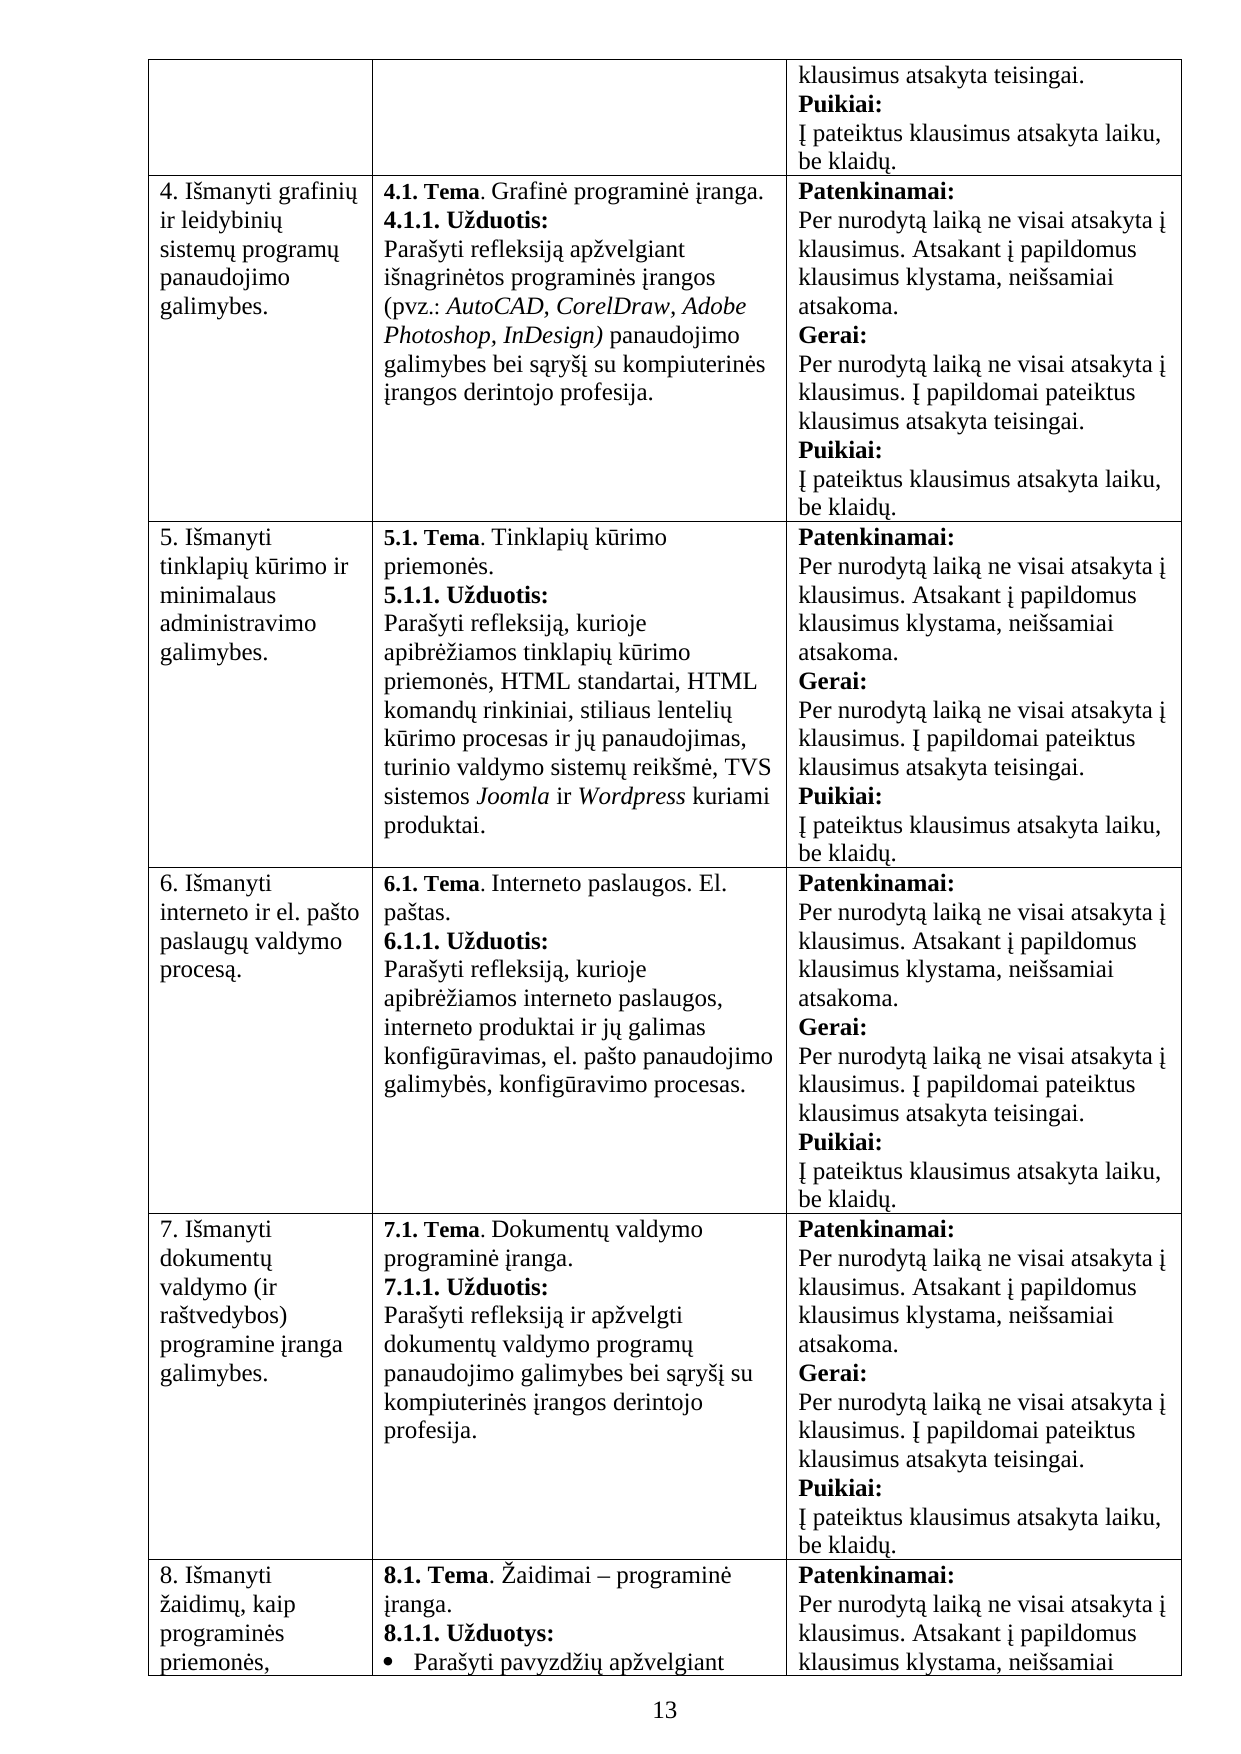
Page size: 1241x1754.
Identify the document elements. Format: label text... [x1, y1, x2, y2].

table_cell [787, 60, 1181, 175]
table_cell 6. Išmanyti interneto ir el. pašto paslaugų valdymo procesą. [149, 868, 372, 1213]
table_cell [149, 60, 372, 175]
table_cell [373, 60, 786, 175]
table_cell 7.1. Tema. Dokumentų valdymo programinė įranga. 7.1.1. Užduotis: Parašyti refleksiją ir apžvelgti dokumentų valdymo programų panaudojimo galimybes bei sąryšį su kompiuterinės įrangos derintojo profesija. [373, 1214, 786, 1559]
table_cell 5. Išmanyti tinklapių kūrimo ir minimalaus administravimo galimybes. [149, 522, 372, 867]
table_cell 4. Išmanyti grafinių ir leidybinių sistemų programų panaudojimo galimybes. [149, 176, 372, 521]
table_cell 6.1. Tema. Interneto paslaugos. El. paštas. 6.1.1. Užduotis: Parašyti refleksiją, kurioje apibrėžiamos interneto paslaugos, interneto produktai ir jų galimas konfigūravimas, el. pašto panaudojimo galimybės, konfigūravimo procesas. [373, 868, 786, 1213]
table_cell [787, 1560, 1181, 1675]
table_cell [149, 1560, 372, 1675]
table_cell 4.1. Tema. Grafinė programinė įranga. 4.1.1. Užduotis: Parašyti refleksiją apžvelgiant išnagrinėtos programinės įrangos (pvz.: AutoCAD, CorelDraw, Adobe Photoshop, InDesign) panaudojimo galimybes bei sąryšį su kompiuterinės įrangos derintojo profesija. [373, 176, 786, 521]
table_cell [373, 1560, 786, 1675]
table_cell 7. Išmanyti dokumentų valdymo (ir raštvedybos) programine įranga galimybes. [149, 1214, 372, 1559]
table_cell 5.1. Tema. Tinklapių kūrimo priemonės. 5.1.1. Užduotis: Parašyti refleksiją, kurioje apibrėžiamos tinklapių kūrimo priemonės, HTML standartai, HTML komandų rinkiniai, stiliaus lentelių kūrimo procesas ir jų panaudojimas, turinio valdymo sistemų reikšmė, TVS sistemos Joomla ir Wordpress kuriami produktai. [373, 522, 786, 867]
